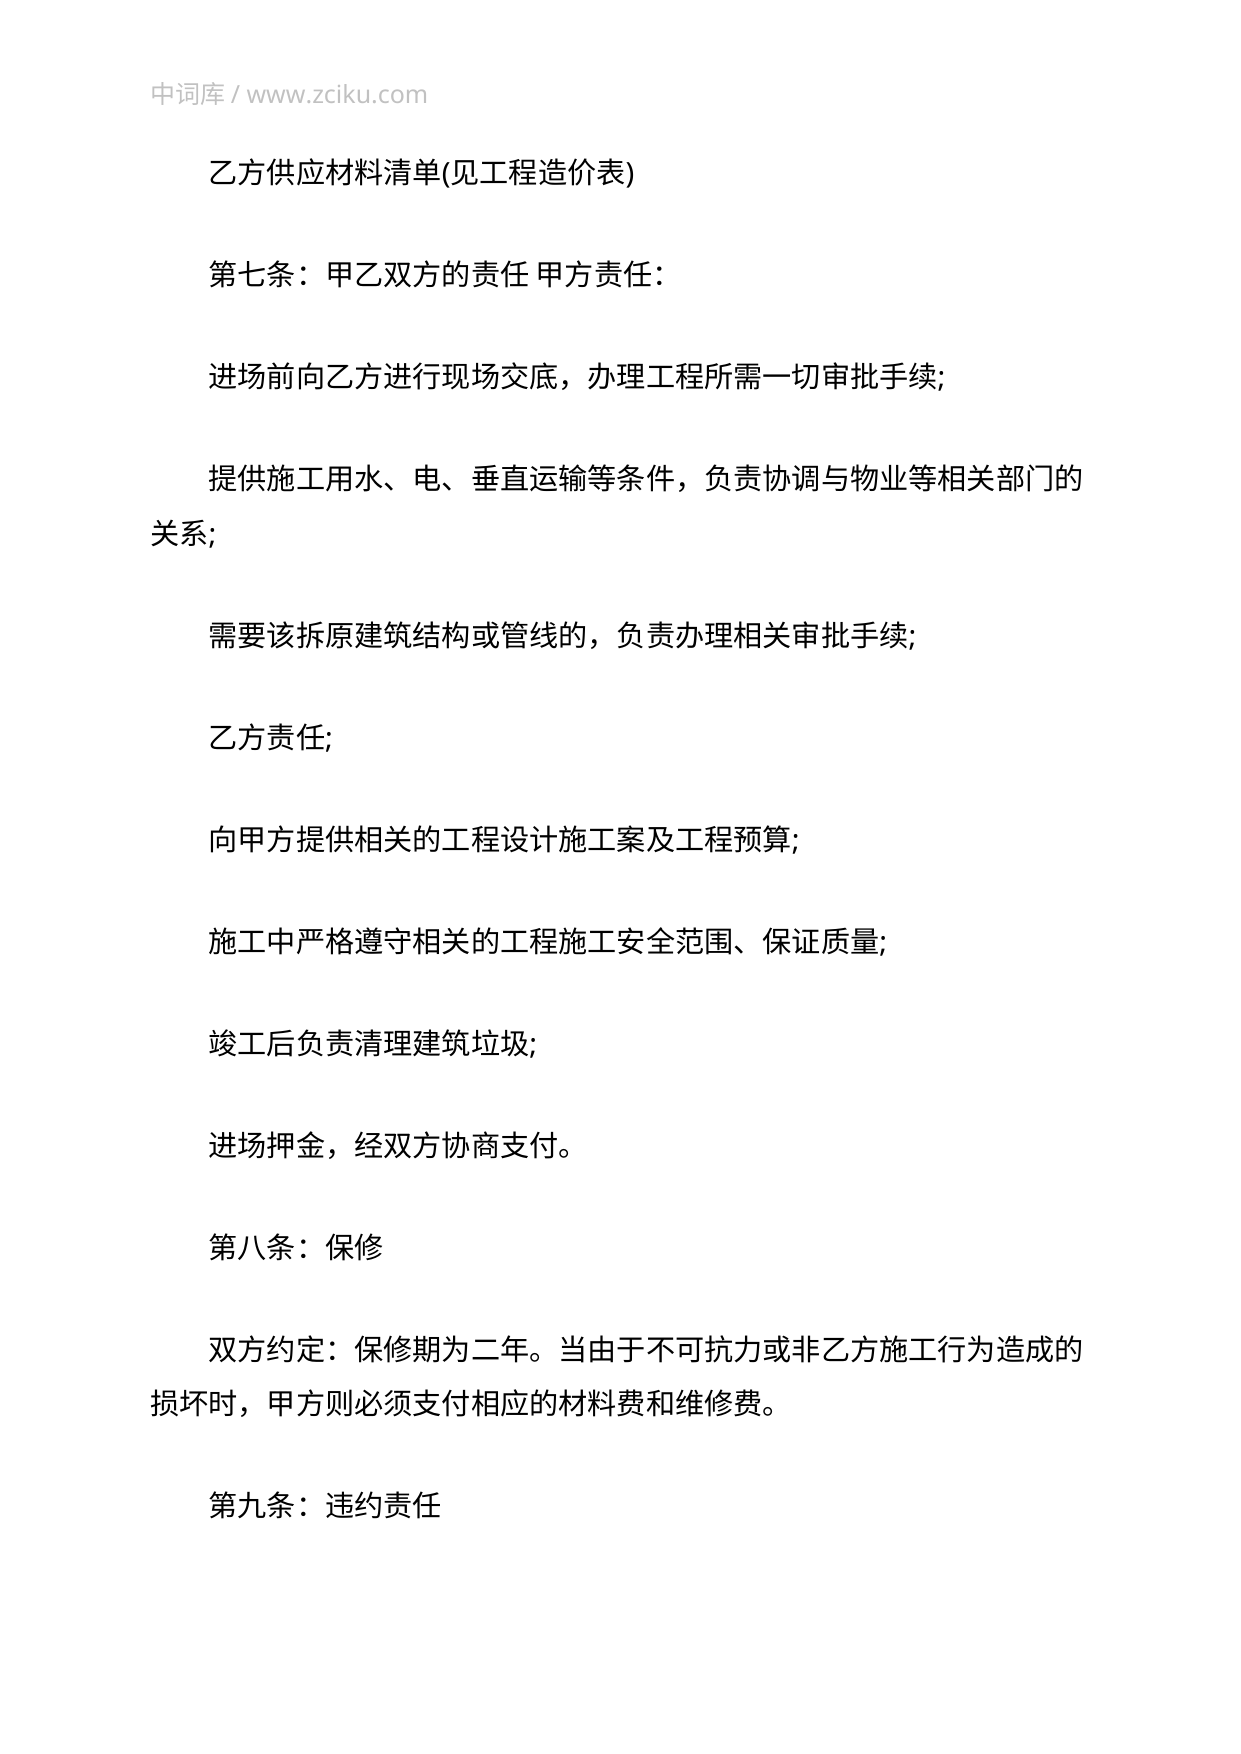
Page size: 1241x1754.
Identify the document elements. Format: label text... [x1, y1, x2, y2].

text 向甲方提供相关的工程设计施工案及工程预算; [150, 817, 1090, 859]
text 乙方责任; [150, 714, 1090, 757]
text 双方约定：保修期为二年。当由于不可抗力或非乙方施工行为造成的损坏时，甲方则必须支付相应的材料费和维修费。 [150, 1326, 1090, 1423]
text 第七条：甲乙双方的责任 甲方责任： [150, 252, 1090, 294]
text 提供施工用水、电、垂直运输等条件，负责协调与物业等相关部门的关系; [150, 456, 1090, 553]
text 乙方供应材料清单(见工程造价表) [150, 150, 1090, 192]
text 进场前向乙方进行现场交底，办理工程所需一切审批手续; [150, 354, 1090, 396]
text 需要该拆原建筑结构或管线的，负责办理相关审批手续; [150, 613, 1090, 655]
text 竣工后负责清理建筑垃圾; [150, 1021, 1090, 1063]
text 施工中严格遵守相关的工程施工安全范围、保证质量; [150, 918, 1090, 961]
text 第八条：保修 [150, 1224, 1090, 1267]
text 第九条：违约责任 [150, 1483, 1090, 1525]
text 进场押金，经双方协商支付。 [150, 1122, 1090, 1165]
